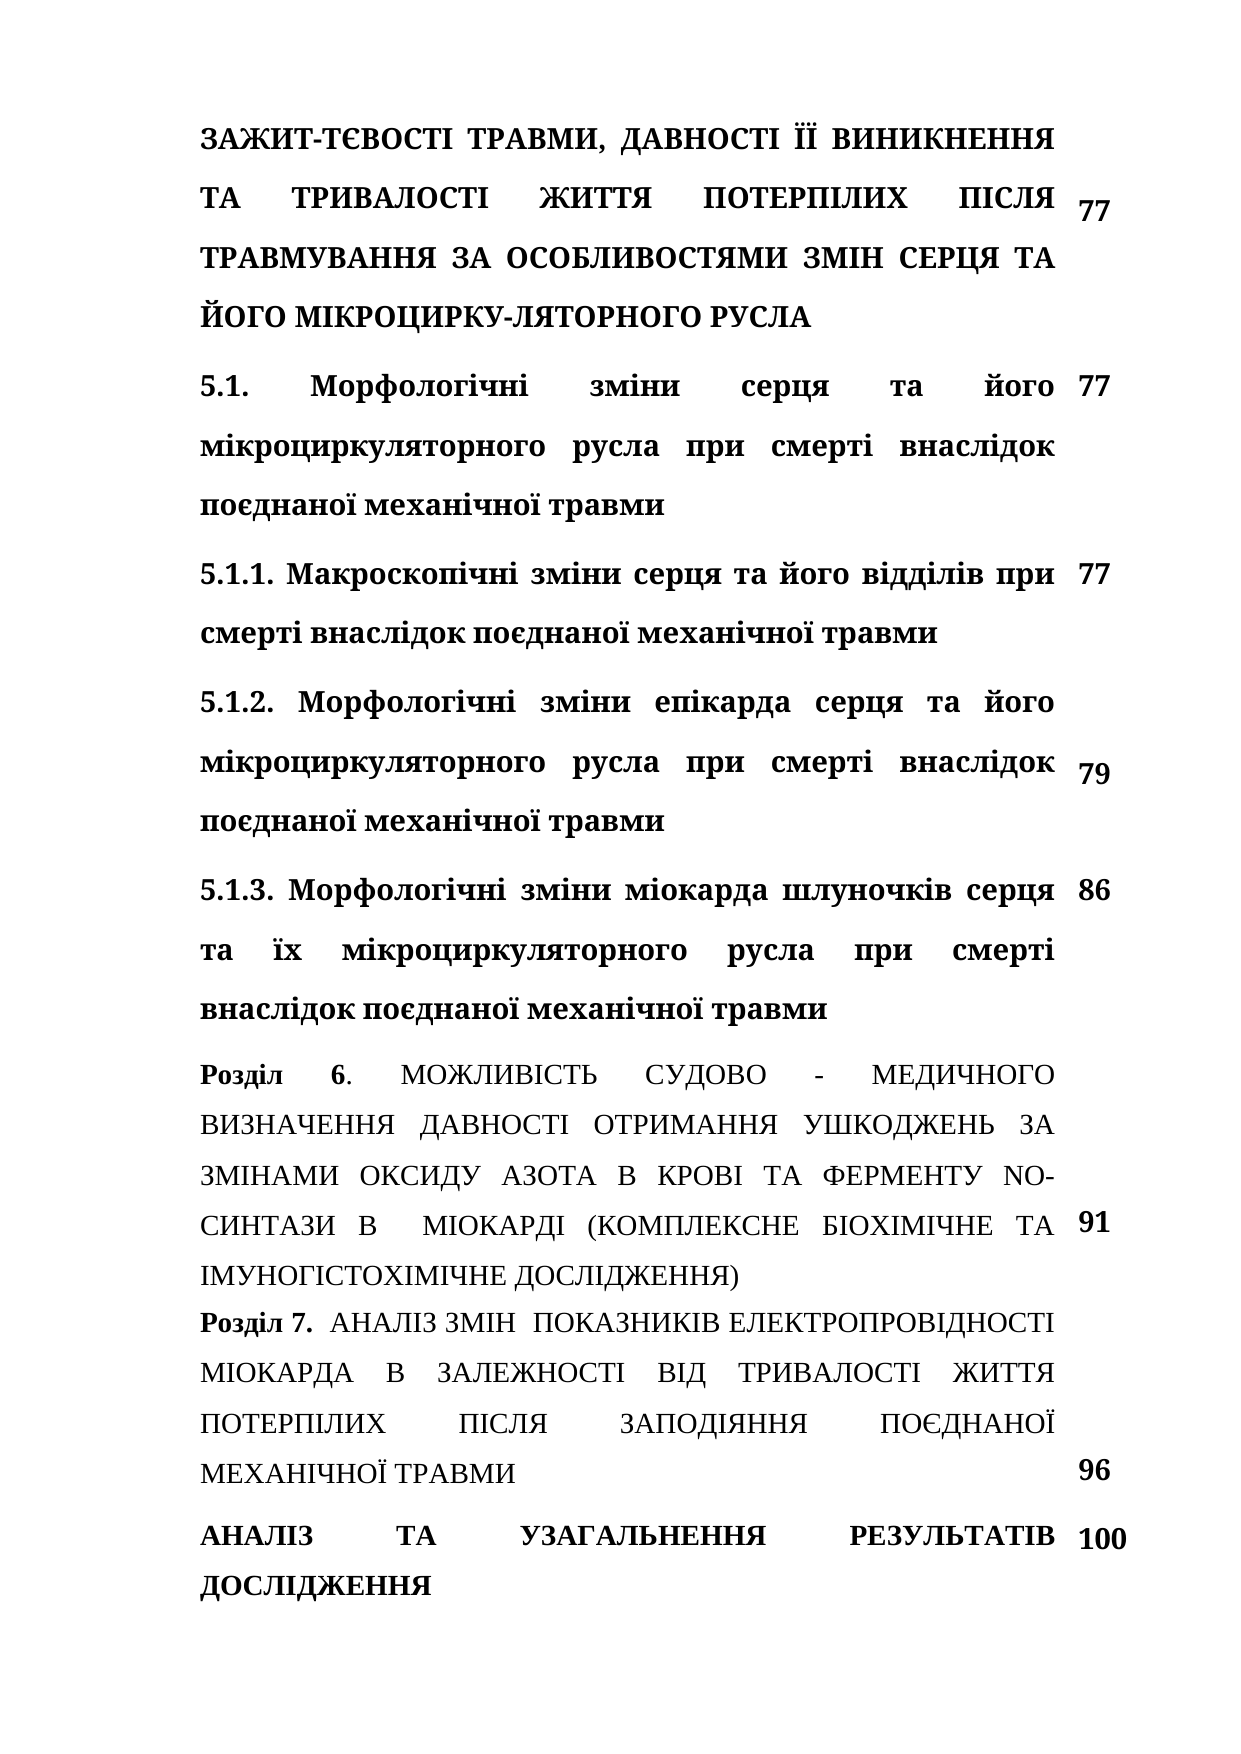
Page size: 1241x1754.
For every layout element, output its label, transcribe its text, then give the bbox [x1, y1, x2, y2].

table_cell 77 [1067, 365, 1152, 553]
table_cell 100 [1067, 1518, 1152, 1615]
table_cell 91 [1067, 1057, 1152, 1305]
table_cell Розділ 6. МОЖЛИВІСТЬ СУДОВО - МЕДИЧНОГО ВИЗНАЧЕННЯ ДАВНОСТІ ОТРИМАННЯ УШКОДЖЕНЬ ЗА ЗМІНАМИ ОКСИДУ АЗОТА В КРОВІ ТА ФЕРМЕНТУ NO-СИНТАЗИ В МІОКАРДІ (КОМПЛЕКСНЕ БІОХІМІЧНЕ ТА ІМУНОГІСТОХІМІЧНЕ ДОСЛІДЖЕННЯ) [189, 1057, 1067, 1305]
table_cell 5.1.1. Макроскопічні зміни серця та його відділів при смерті внаслідок поєднаної механічної травми [189, 553, 1067, 682]
table_cell АНАЛІЗ ТА УЗАГАЛЬНЕННЯ РЕЗУЛЬТАТІВ ДОСЛІДЖЕННЯ [189, 1518, 1067, 1615]
table_cell 5.1. Морфологічні зміни серця та його мікроциркуляторного русла при смерті внаслідок поєднаної механічної травми [189, 365, 1067, 553]
table_cell 77 [1067, 553, 1152, 682]
table_cell Розділ 7. АНАЛІЗ ЗМІН ПОКАЗНИКІВ ЕЛЕКТРОПРОВІДНОСТІ МІОКАРДА В ЗАЛЕЖНОСТІ ВІД ТРИВАЛОСТІ ЖИТТЯ ПОТЕРПІЛИХ ПІСЛЯ ЗАПОДІЯННЯ ПОЄДНАНОЇ МЕХАНІЧНОЇ ТРАВМИ [189, 1305, 1067, 1518]
table_cell 96 [1067, 1305, 1152, 1518]
table_cell 77 [1067, 118, 1152, 365]
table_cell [189, 118, 1067, 365]
table_cell 79 [1067, 682, 1152, 869]
table_cell 5.1.3. Морфологічні зміни міокарда шлуночків серця та їх мікроциркуляторного русла при смерті внаслідок поєднаної механічної травми [189, 869, 1067, 1057]
table_cell 86 [1067, 869, 1152, 1057]
table_cell 5.1.2. Морфологічні зміни епікарда серця та його мікроциркуляторного русла при смерті внаслідок поєднаної механічної травми [189, 682, 1067, 869]
